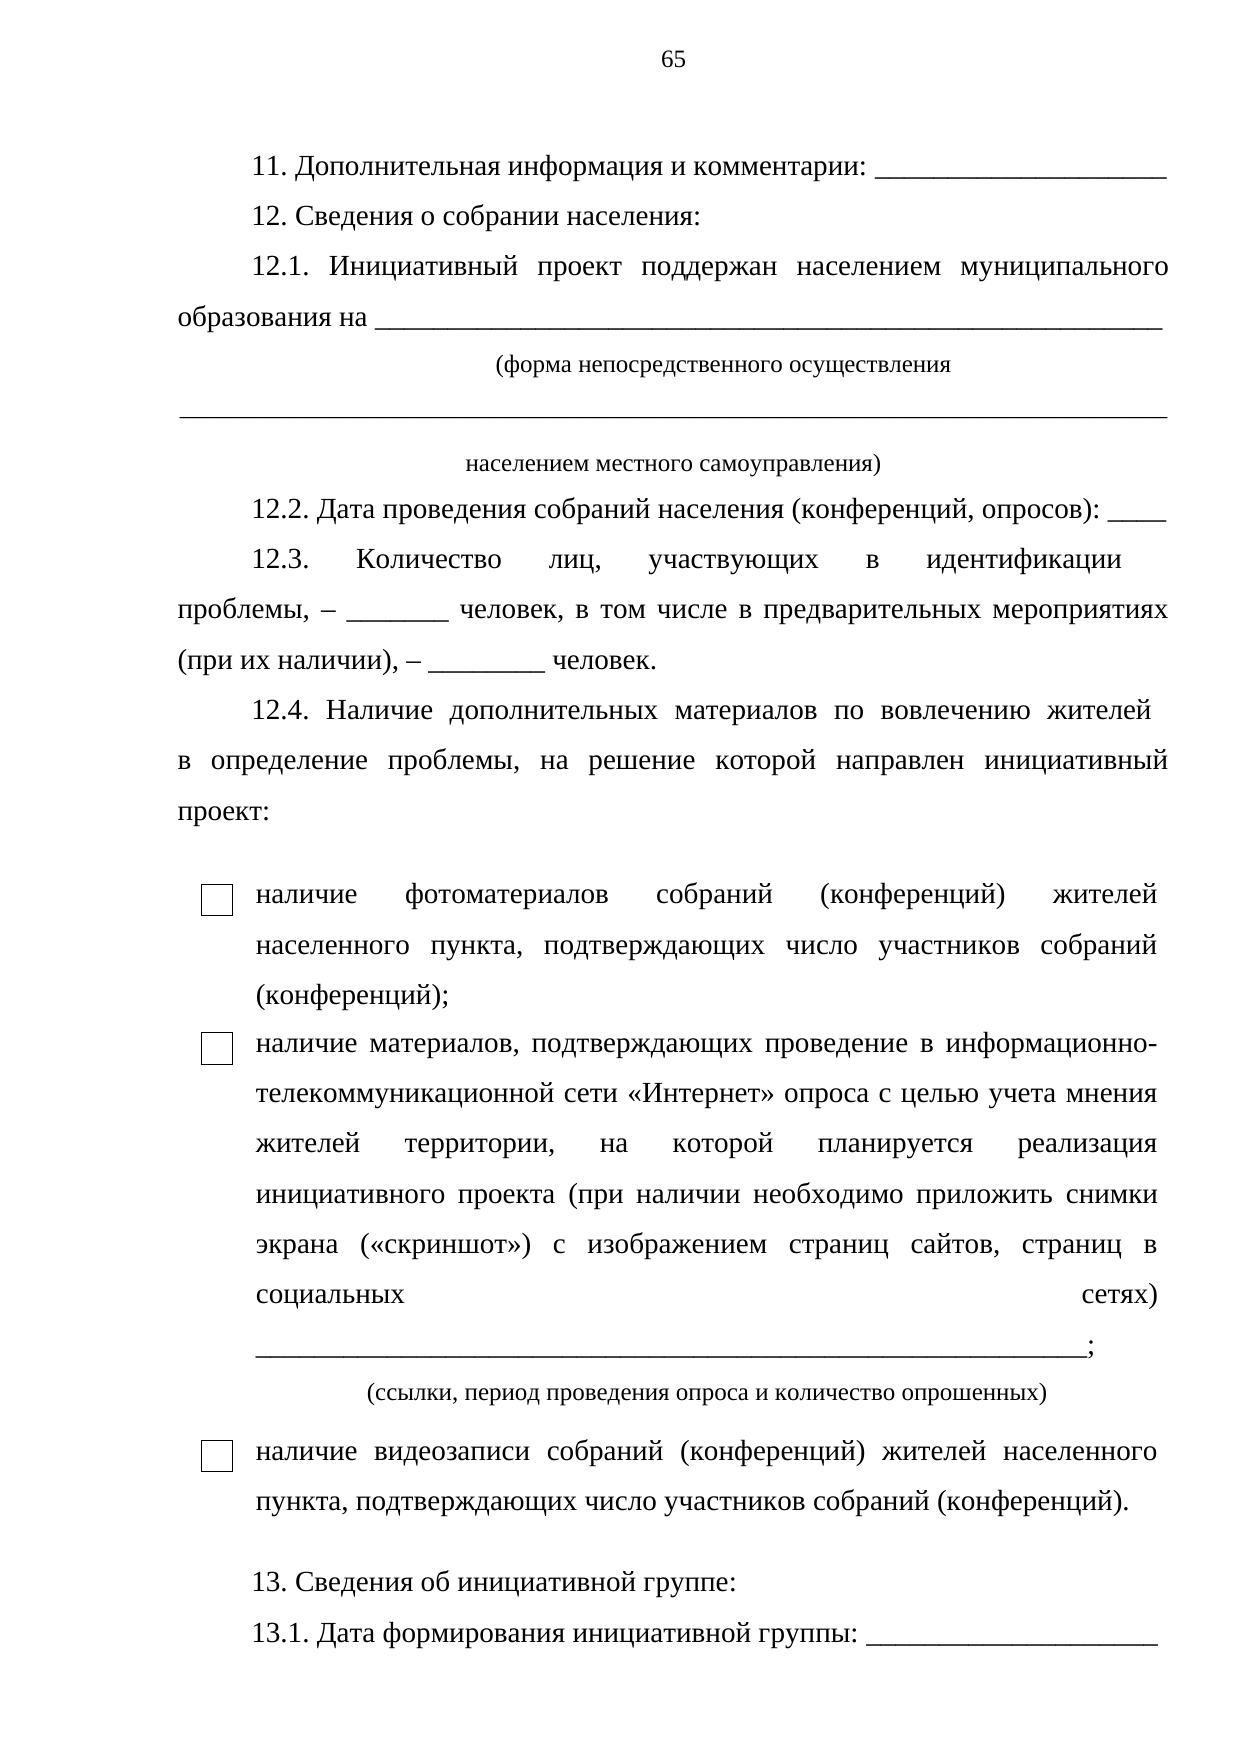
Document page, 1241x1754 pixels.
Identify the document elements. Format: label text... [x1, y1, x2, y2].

text (форма непосредственного осуществления [177, 349, 1169, 378]
table_cell [189, 1433, 244, 1531]
text 13.1. Дата формирования инициативной группы: ____________________ [177, 1615, 1169, 1648]
text населением местного самоуправления) [177, 448, 1169, 476]
table_cell [189, 1025, 244, 1433]
text 11. Дополнительная информация и комментарии: ____________________ [177, 148, 1169, 181]
text 13. Сведения об инициативной группе: [177, 1564, 1151, 1598]
text 12.3. Количество лиц, участвующих в идентификации проблемы, – _______ человек, в том числе в предварительных мероприятиях (при их наличии), – ________ человек. [177, 541, 1169, 675]
table_header [189, 877, 244, 1025]
text 12. Сведения о собрании населения: [177, 198, 1151, 232]
table_cell наличие видеозаписи собраний (конференций) жителей населенного пункта, подтверждающих число участников собраний (конференций). [244, 1433, 1169, 1531]
text _______________________________________________________________________________ [177, 392, 1169, 421]
table_cell наличие материалов, подтверждающих проведение в информационно-телекоммуникационной сети «Интернет» опроса с целью учета мнения жителей территории, на которой планируется реализация инициативного проекта (при наличии необходимо приложить снимки экрана («скриншот») с изображением страниц сайтов, страниц в социальных сетях) _________________________________________________________; (ссылки, период проведения опроса и количество опрошенных) [244, 1025, 1169, 1433]
text 12.2. Дата проведения собраний населения (конференций, опросов): ____ [177, 491, 1169, 524]
text 12.4. Наличие дополнительных материалов по вовлечению жителей в определение проблемы, на решение которой направлен инициативный проект: [177, 692, 1169, 826]
table_header наличие фотоматериалов собраний (конференций) жителей населенного пункта, подтверждающих число участников собраний (конференций); [244, 877, 1169, 1025]
text 12.1. Инициативный проект поддержан населением муниципального образования на ______________________________________________________ [177, 248, 1170, 332]
